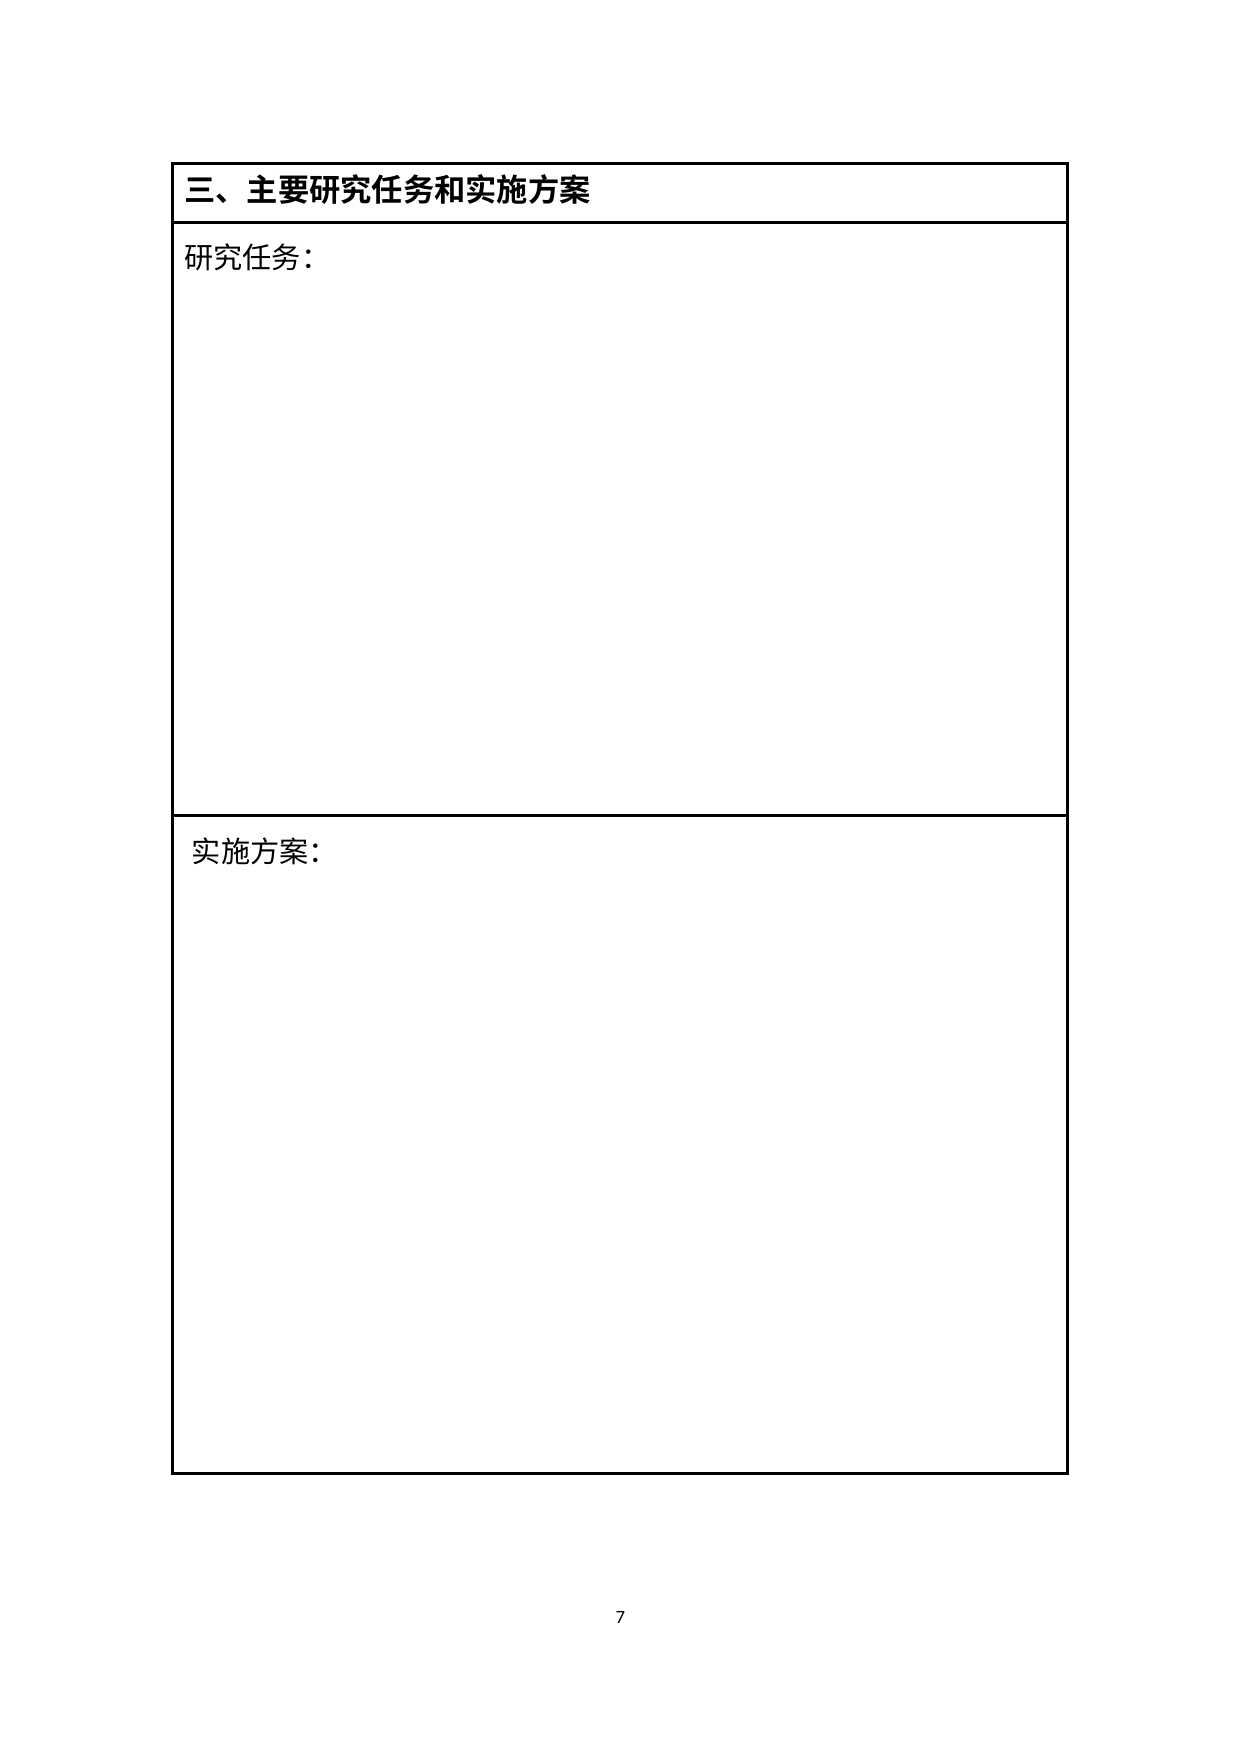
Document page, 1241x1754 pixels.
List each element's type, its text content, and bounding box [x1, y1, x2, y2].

table_cell 研究任务： [174, 224, 1066, 814]
table_cell 三、主要研究任务和实施方案 [174, 165, 1066, 221]
table_cell 实施方案： [174, 817, 1066, 1472]
